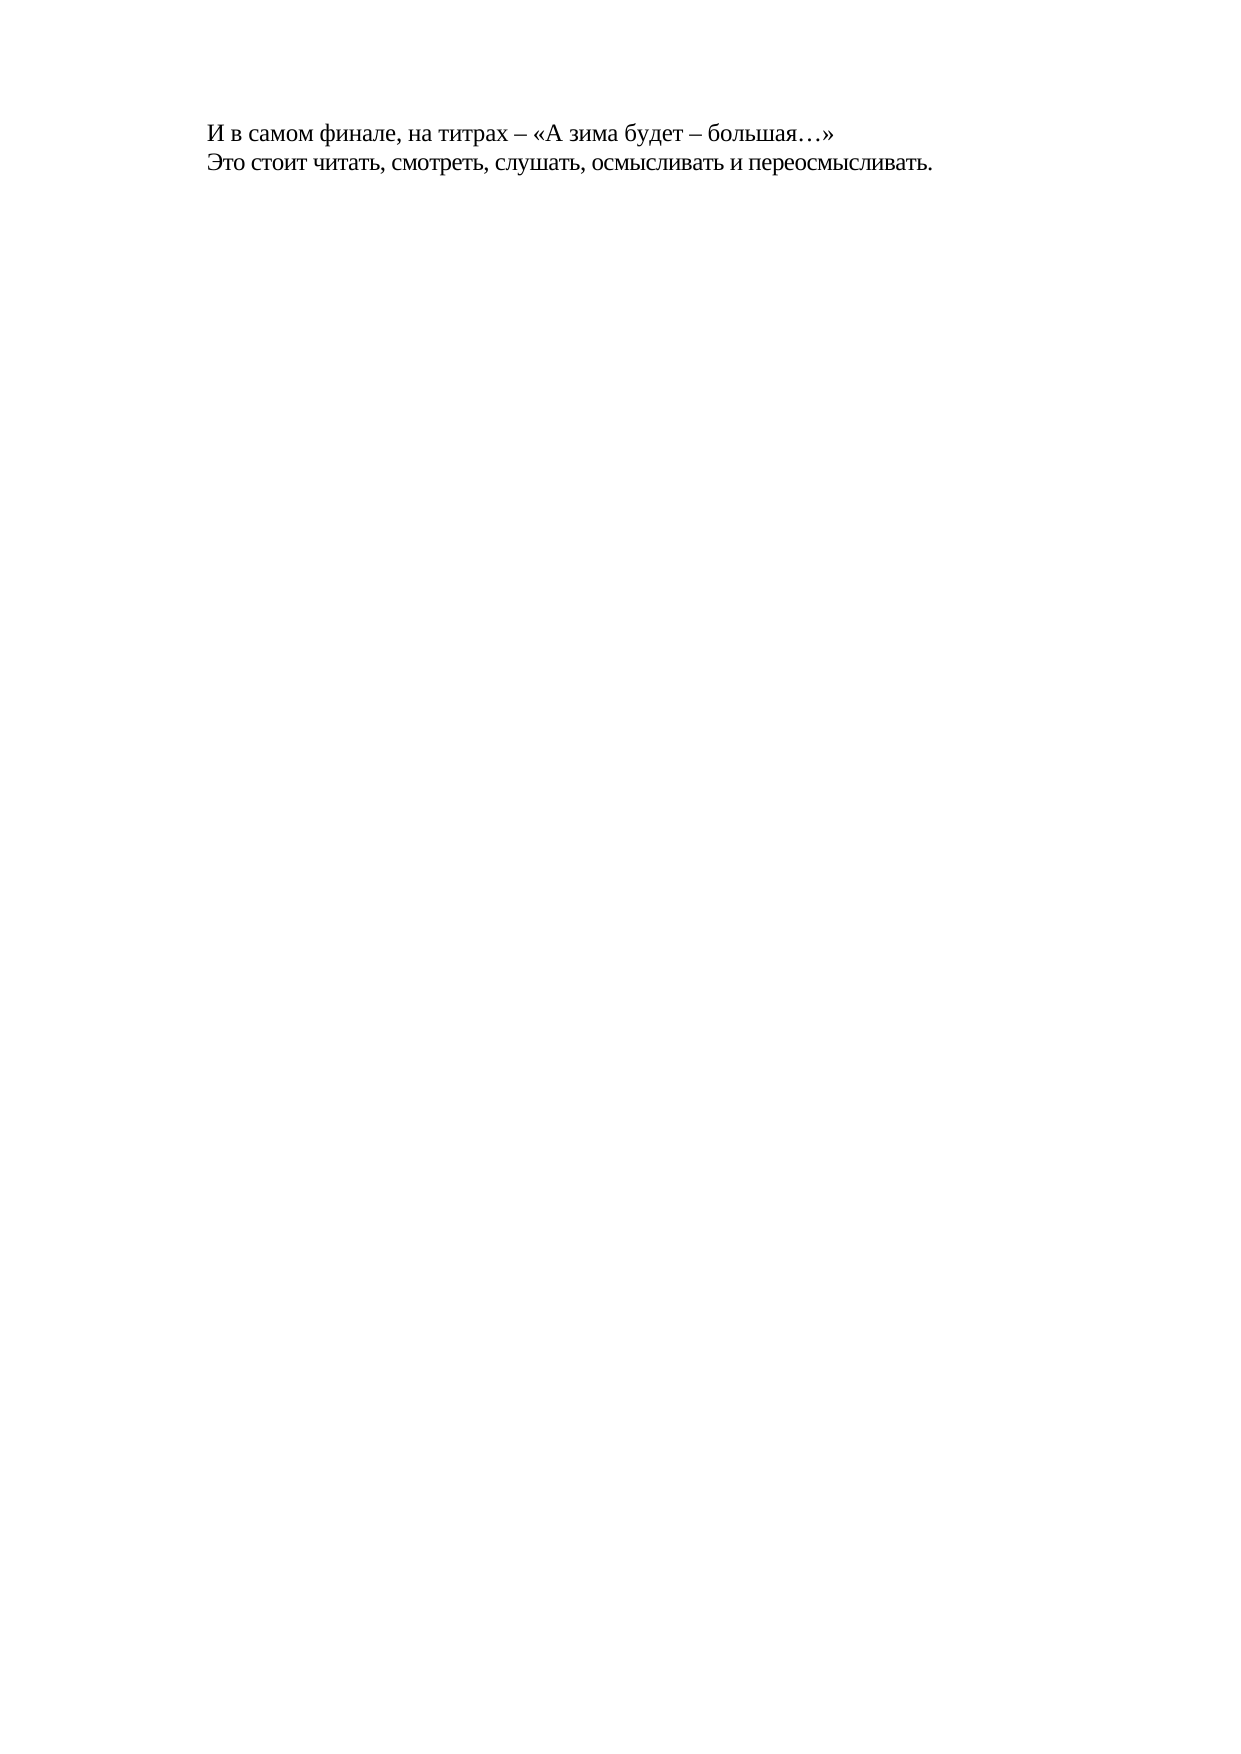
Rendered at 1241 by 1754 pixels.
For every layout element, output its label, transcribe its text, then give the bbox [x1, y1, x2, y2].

text Это стоит читать, смотреть, слушать, осмысливать и переосмысливать. [177, 147, 1152, 176]
text И в самом финале, на титрах – «А зима будет – большая…» [177, 118, 1152, 147]
